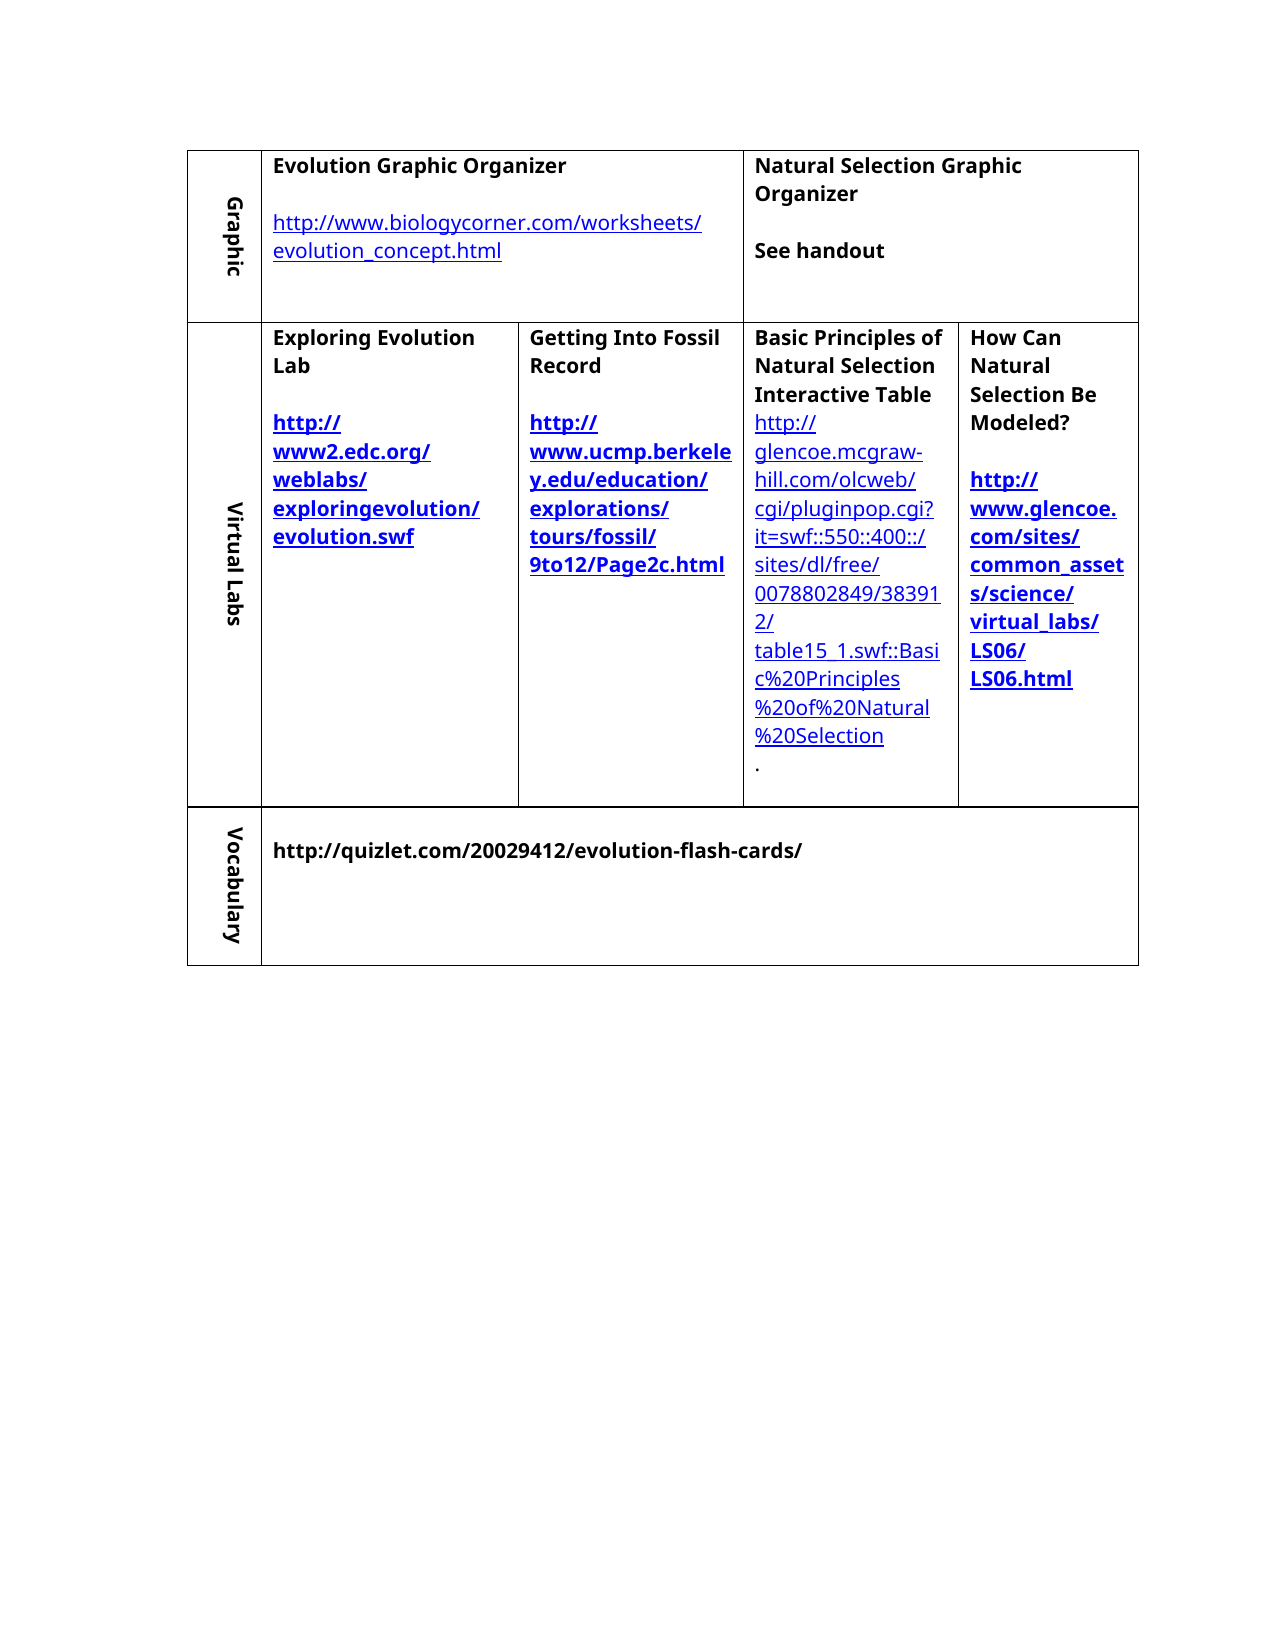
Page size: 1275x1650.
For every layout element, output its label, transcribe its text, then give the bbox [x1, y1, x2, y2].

table_cell How Can Natural Selection Be Modeled? http://www.glencoe.com/sites/common_assets/science/virtual_labs/LS06/LS06.html [959, 323, 1138, 806]
table_cell Natural Selection Graphic Organizer See handout [744, 151, 1138, 322]
table_cell Vocabulary [188, 808, 261, 965]
table_cell Basic Principles of Natural Selection Interactive Table http://glencoe.mcgraw-hill.com/olcweb/cgi/pluginpop.cgi?it=swf::550::400::/sites/dl/free/0078802849/383912/table15_1.swf::Basic%20Principles%20of%20Natural%20Selection . [744, 323, 958, 806]
table_cell Getting Into Fossil Record http://www.ucmp.berkeley.edu/education/explorations/tours/fossil/9to12/Page2c.html [519, 323, 743, 806]
table_cell Evolution Graphic Organizer http://www.biologycorner.com/worksheets/evolution_concept.html [262, 151, 743, 322]
table_cell Exploring Evolution Lab http://www2.edc.org/weblabs/exploringevolution/evolution.swf [262, 323, 518, 806]
table_cell Virtual Labs [188, 323, 261, 806]
table_cell http://quizlet.com/20029412/evolution-flash-cards/ [262, 808, 1138, 965]
table_cell Graphic Organizer [188, 151, 261, 322]
